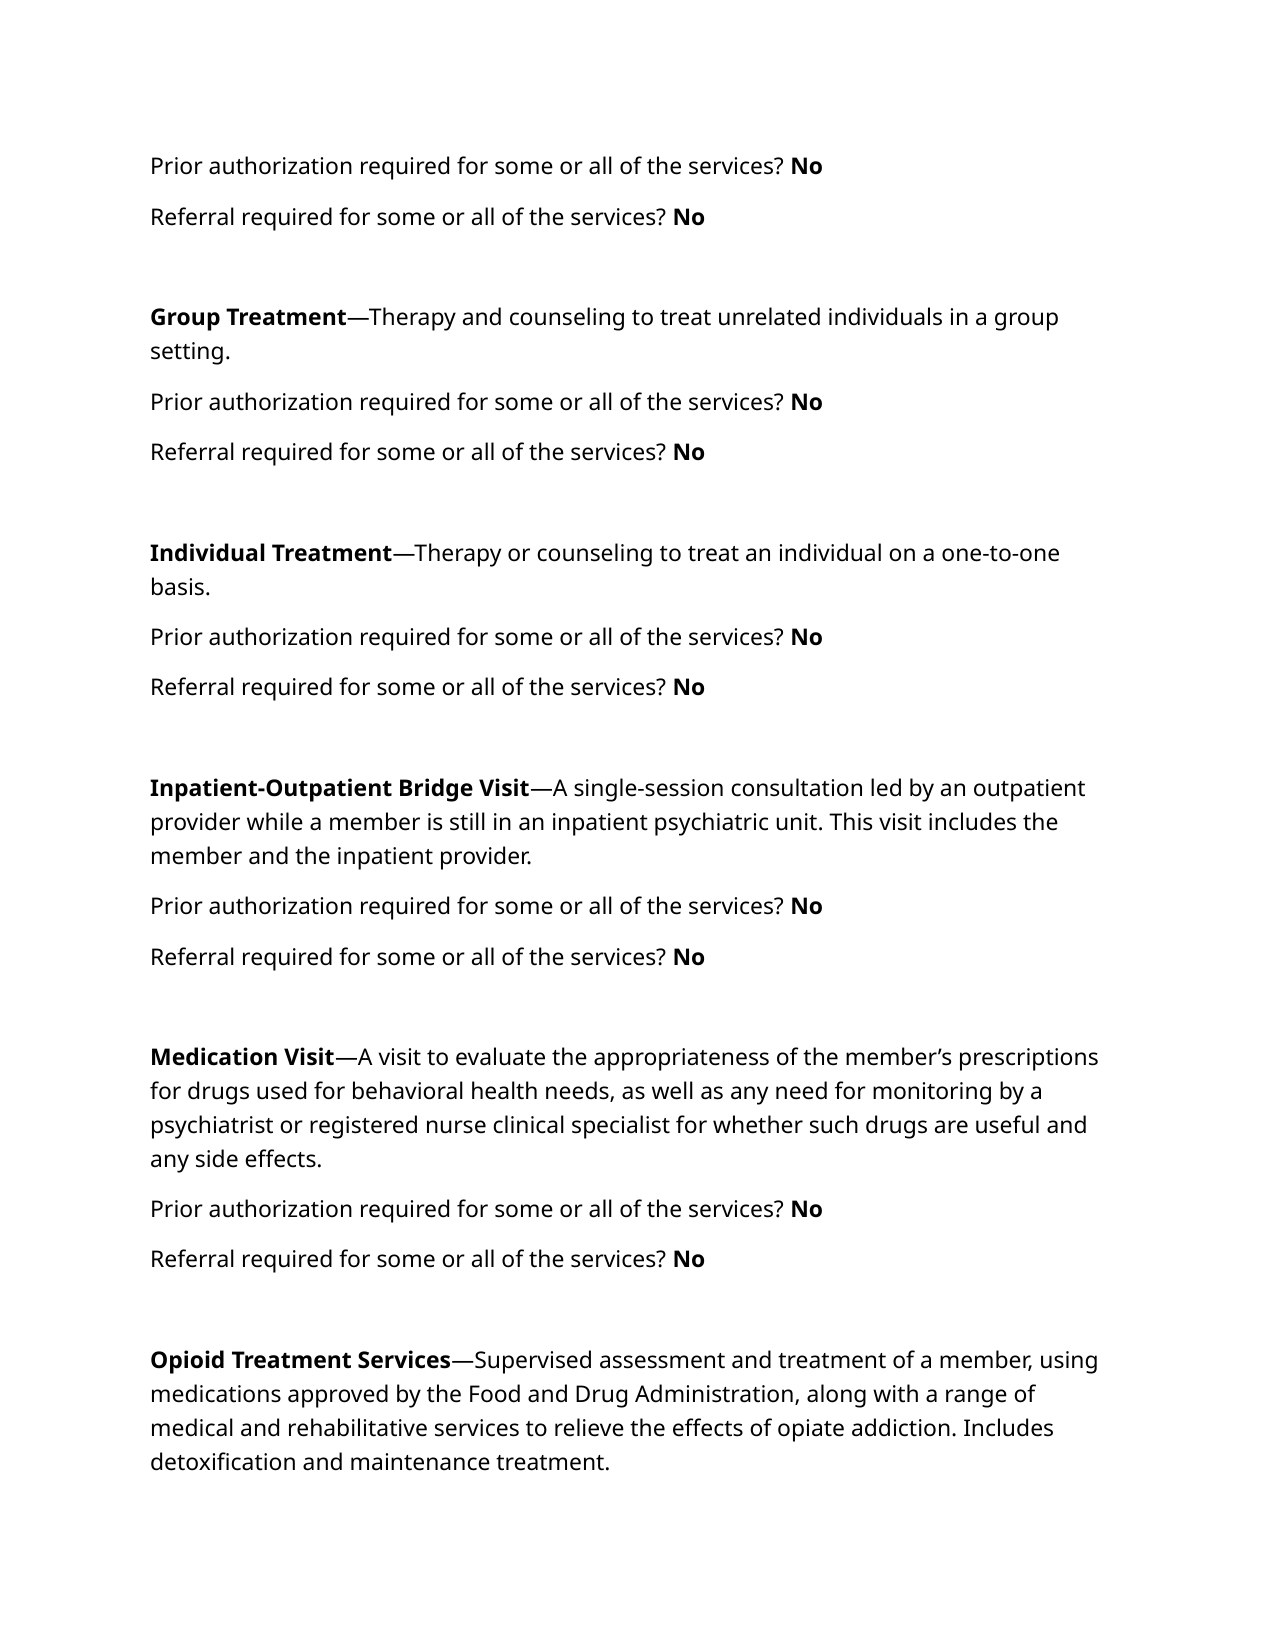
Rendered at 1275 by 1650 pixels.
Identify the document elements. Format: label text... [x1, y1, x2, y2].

text Referral required for some or all of the services? No [150, 436, 1125, 467]
text Referral required for some or all of the services? No [150, 1243, 1125, 1274]
text Inpatient-Outpatient Bridge Visit—A single-session consultation led by an outpatient provider while a member is still in an inpatient psychiatric unit. This visit includes the member and the inpatient provider. [150, 772, 1125, 871]
text Individual Treatment—Therapy or counseling to treat an individual on a one-to-one basis. [150, 537, 1125, 602]
text Referral required for some or all of the services? No [150, 940, 1125, 972]
text Prior authorization required for some or all of the services? No [150, 150, 1125, 181]
text Referral required for some or all of the services? No [150, 671, 1125, 702]
text Prior authorization required for some or all of the services? No [150, 385, 1125, 417]
text Medication Visit—A visit to evaluate the appropriateness of the member’s prescriptions for drugs used for behavioral health needs, as well as any need for monitoring by a psychiatrist or registered nurse clinical specialist for whether such drugs are useful and any side effects. [150, 1041, 1125, 1174]
text Group Treatment—Therapy and counseling to treat unrelated individuals in a group setting. [150, 301, 1125, 366]
text Prior authorization required for some or all of the services? No [150, 1193, 1125, 1224]
text Opioid Treatment Services—Supervised assessment and treatment of a member, using medications approved by the Food and Drug Administration, along with a range of medical and rehabilitative services to relieve the effects of opiate addiction. Includes detoxification and maintenance treatment. [150, 1344, 1125, 1477]
text Referral required for some or all of the services? No [150, 200, 1125, 232]
text Prior authorization required for some or all of the services? No [150, 621, 1125, 652]
text Prior authorization required for some or all of the services? No [150, 890, 1125, 921]
